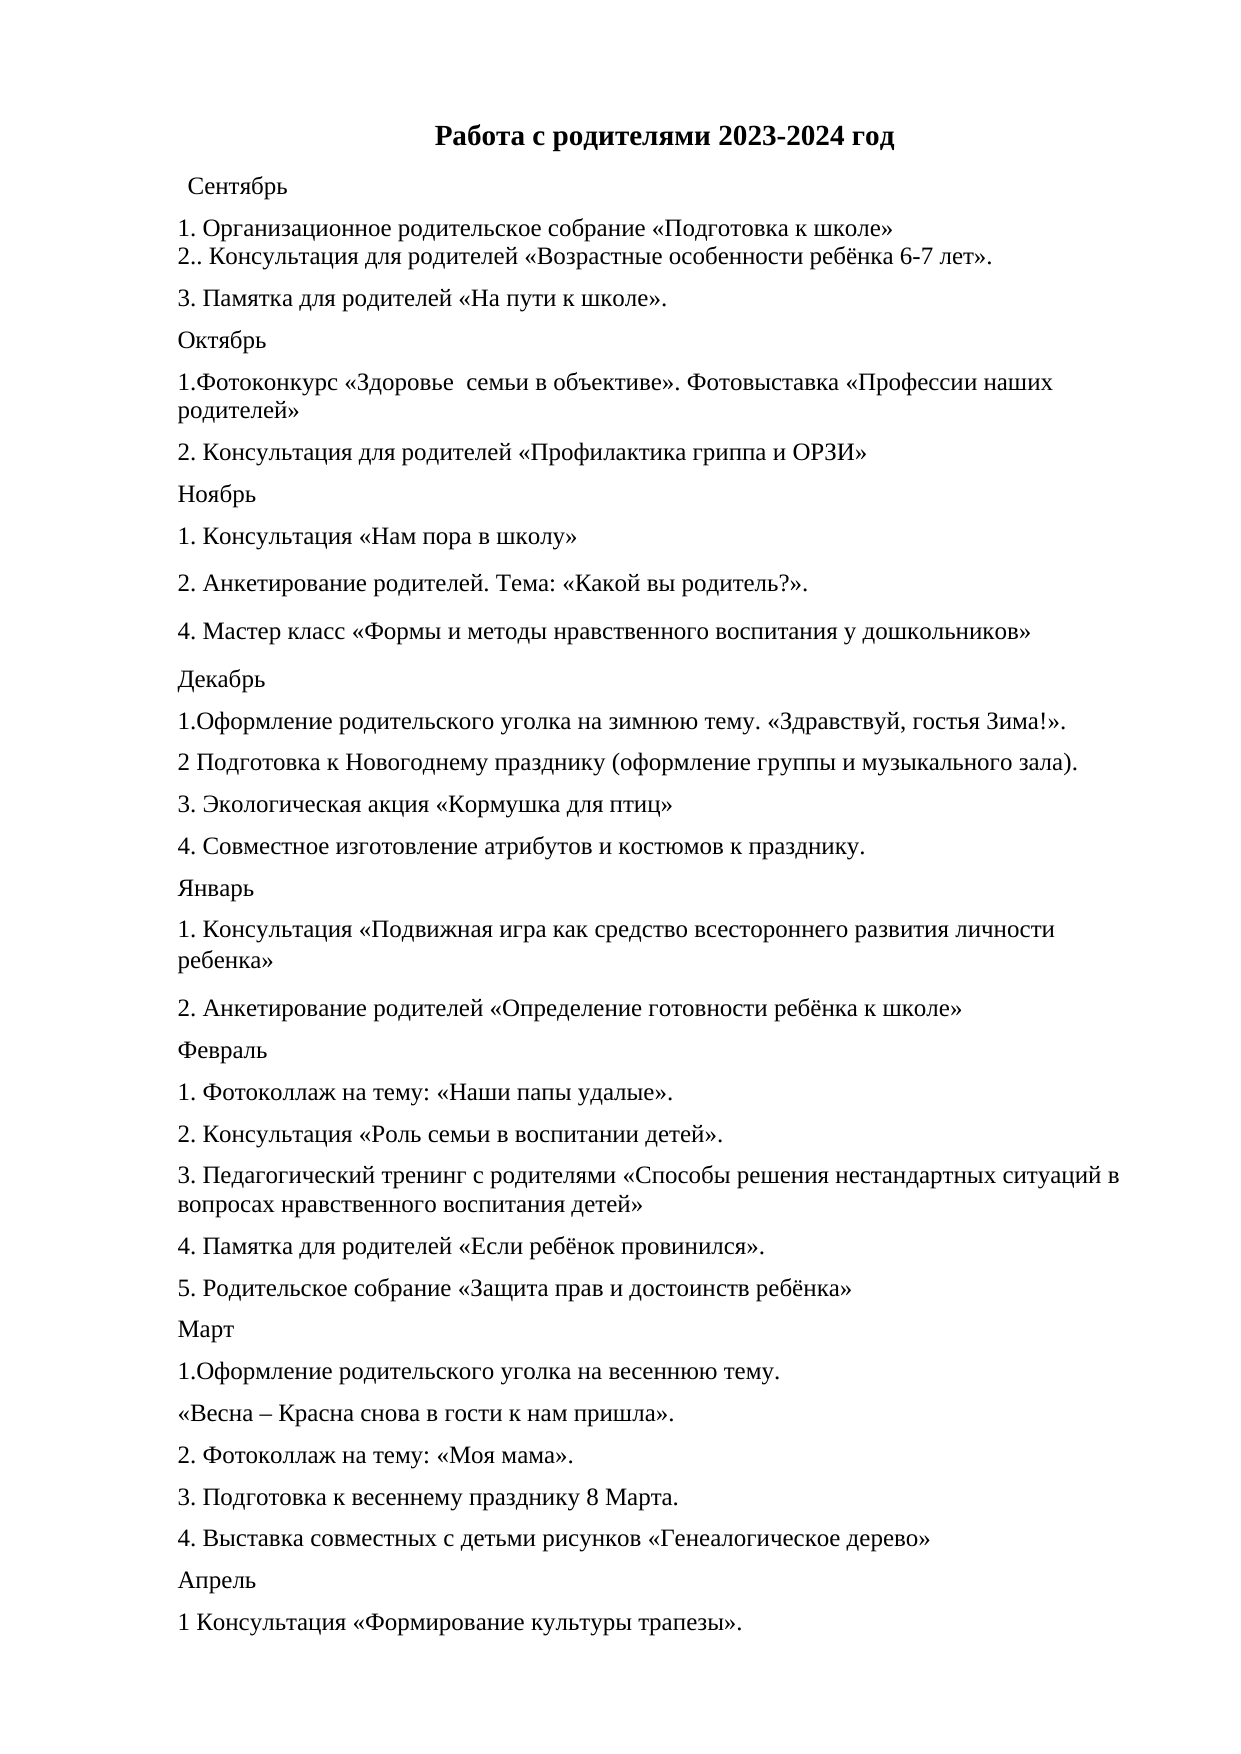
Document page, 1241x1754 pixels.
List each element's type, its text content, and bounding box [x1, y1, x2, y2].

text Февраль [177, 1035, 1152, 1064]
text 1. Фотоколлаж на тему: «Наши папы удалые». [177, 1077, 1152, 1106]
text Март [177, 1314, 1152, 1343]
text Сентябрь [177, 171, 1152, 200]
text 2. Консультация «Роль семьи в воспитании детей». [177, 1119, 1152, 1147]
text 5. Родительское собрание «Защита прав и достоинств ребёнка» [177, 1273, 1152, 1301]
text 2 Подготовка к Новогоднему празднику (оформление группы и музыкального зала). [177, 747, 1152, 776]
text 1. Консультация «Нам пора в школу» [177, 521, 1152, 549]
text 3. Подготовка к весеннему празднику 8 Марта. [177, 1482, 1152, 1510]
text 1.Оформление родительского уголка на весеннюю тему. [177, 1356, 1152, 1385]
text 3. Экологическая акция «Кормушка для птиц» [177, 789, 1152, 818]
text 2.. Консультация для родителей «Возрастные особенности ребёнка 6-7 лет». [177, 241, 1152, 270]
text 2. Консультация для родителей «Профилактика гриппа и ОРЗИ» [177, 437, 1152, 466]
text 4. Мастер класс «Формы и методы нравственного воспитания у дошкольников» [177, 616, 1152, 645]
text Январь [177, 873, 1152, 902]
text 2. Анкетирование родителей. Тема: «Какой вы родитель?». [177, 568, 1152, 597]
text 4. Совместное изготовление атрибутов и костюмов к празднику. [177, 831, 1152, 860]
text 1 Консультация «Формирование культуры трапезы». [177, 1607, 1152, 1636]
text «Весна – Красна снова в гости к нам пришла». [177, 1398, 1152, 1427]
text Работа с родителями 2023-2024 год [177, 118, 1152, 152]
text 2. Анкетирование родителей «Определение готовности ребёнка к школе» [177, 993, 1152, 1022]
text 4. Выставка совместных с детьми рисунков «Генеалогическое дерево» [177, 1523, 1152, 1552]
text 4. Памятка для родителей «Если ребёнок провинился». [177, 1231, 1152, 1260]
text 2. Фотоколлаж на тему: «Моя мама». [177, 1440, 1152, 1468]
text Ноябрь [177, 479, 1152, 508]
text 3. Педагогический тренинг с родителями «Способы решения нестандартных ситуаций в вопросах нравственного воспитания детей» [177, 1160, 1152, 1218]
text 1. Организационное родительское собрание «Подготовка к школе» [177, 213, 1152, 241]
text 1.Оформление родительского уголка на зимнюю тему. «Здравствуй, гостья Зима!». [177, 706, 1152, 734]
text 3. Памятка для родителей «На пути к школе». [177, 283, 1152, 312]
text Апрель [177, 1565, 1152, 1594]
text 1.Фотоконкурс «Здоровье семьи в объективе». Фотовыставка «Профессии наших родителей» [177, 367, 1152, 424]
text Октябрь [177, 325, 1152, 354]
text Декабрь [177, 664, 1152, 693]
text 1. Консультация «Подвижная игра как средство всестороннего развития личности ребенка» [177, 914, 1152, 974]
